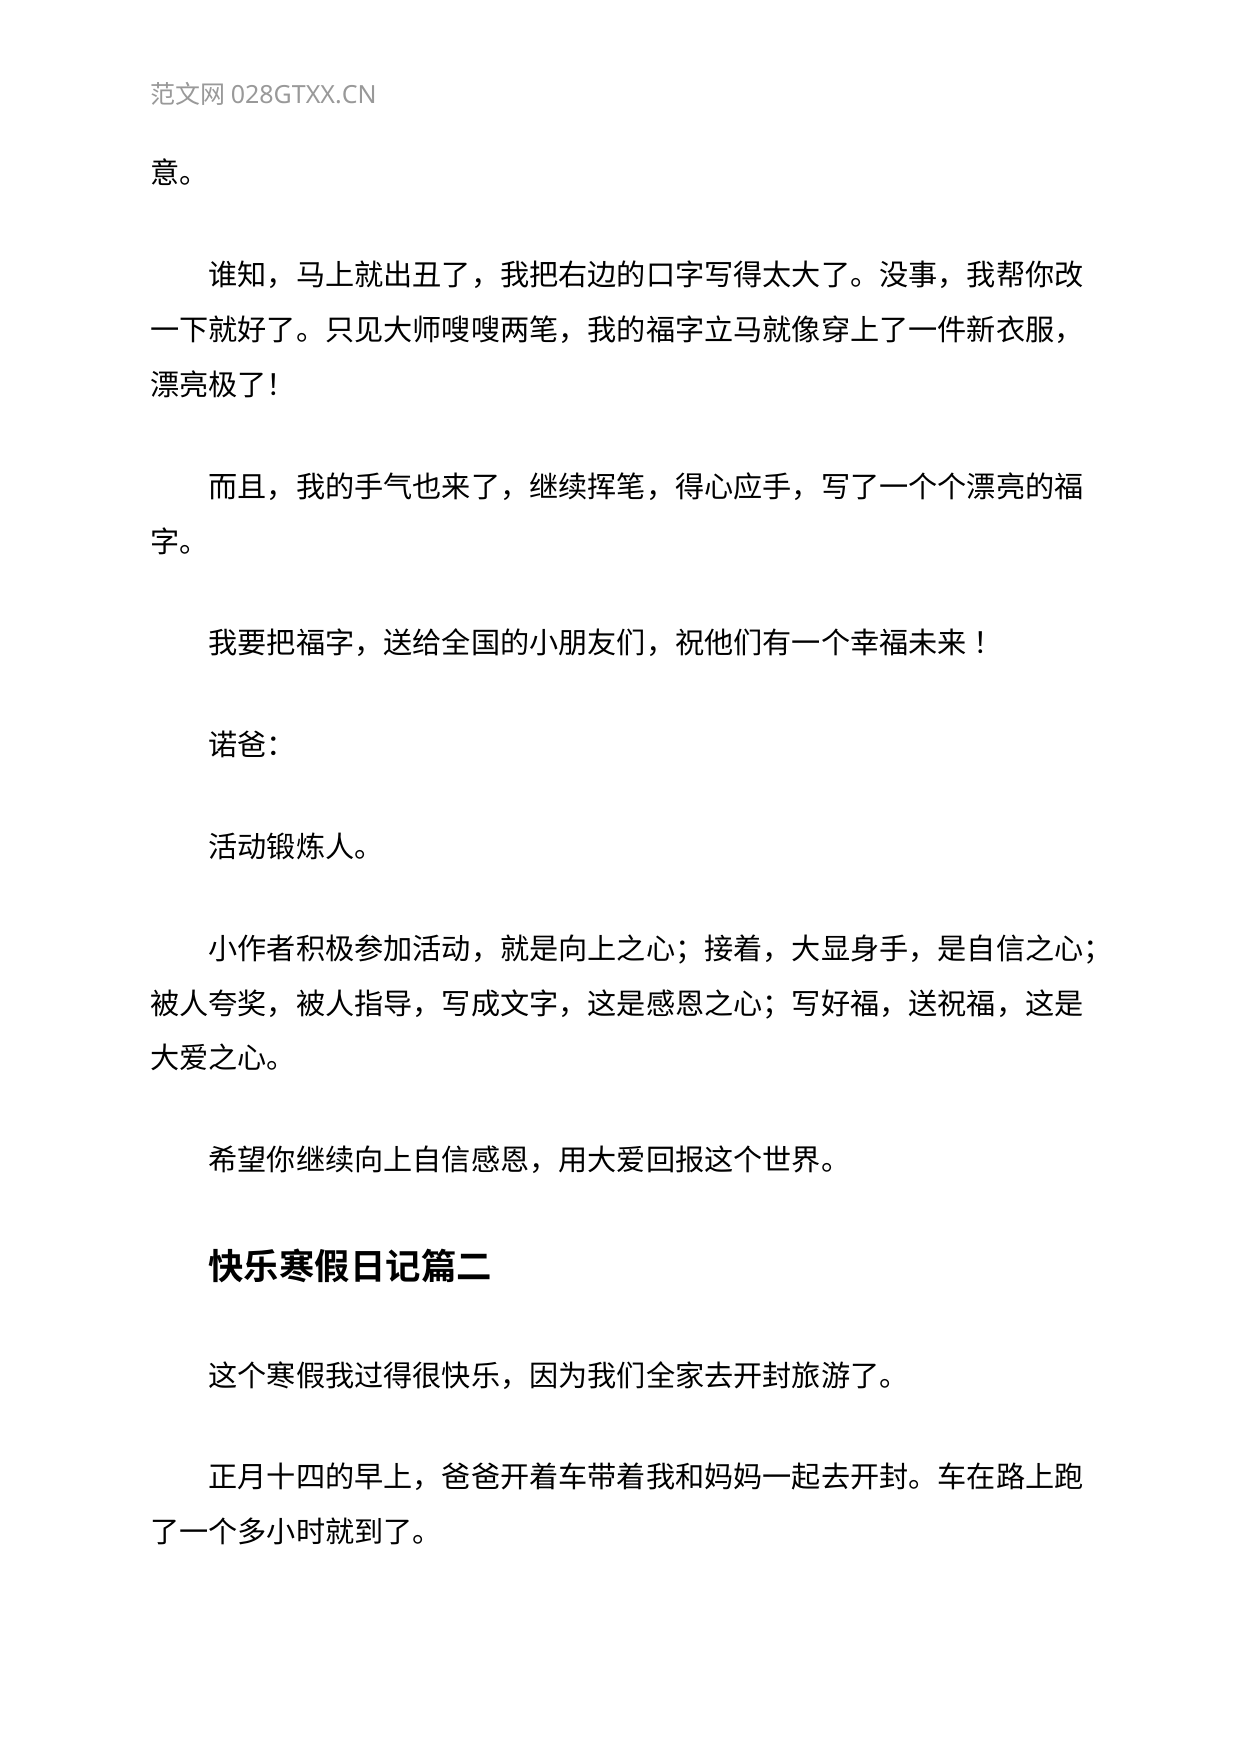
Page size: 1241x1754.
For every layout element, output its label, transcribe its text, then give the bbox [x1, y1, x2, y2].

text 谁知，马上就出丑了，我把右边的口字写得太大了。没事，我帮你改一下就好了。只见大师嗖嗖两笔，我的福字立马就像穿上了一件新衣服，漂亮极了！ [150, 252, 1090, 404]
text 小作者积极参加活动，就是向上之心；接着，大显身手，是自信之心；被人夸奖，被人指导，写成文字，这是感恩之心；写好福，送祝福，这是大爱之心。 [150, 925, 1090, 1077]
text 我要把福字，送给全国的小朋友们，祝他们有一个幸福未来 ！ [150, 620, 1090, 662]
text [150, 150, 1090, 192]
text 诺爸： [150, 722, 1090, 764]
text 正月十四的早上，爸爸开着车带着我和妈妈一起去开封。车在路上跑了一个多小时就到了。 [150, 1454, 1090, 1551]
text 而且，我的手气也来了，继续挥笔，得心应手，写了一个个漂亮的福字。 [150, 463, 1090, 561]
text 活动锻炼人。 [150, 823, 1090, 866]
text 快乐寒假日记篇二 [150, 1239, 1090, 1290]
text 希望你继续向上自信感恩，用大爱回报这个世界。 [150, 1137, 1090, 1179]
text 这个寒假我过得很快乐，因为我们全家去开封旅游了。 [150, 1352, 1090, 1394]
